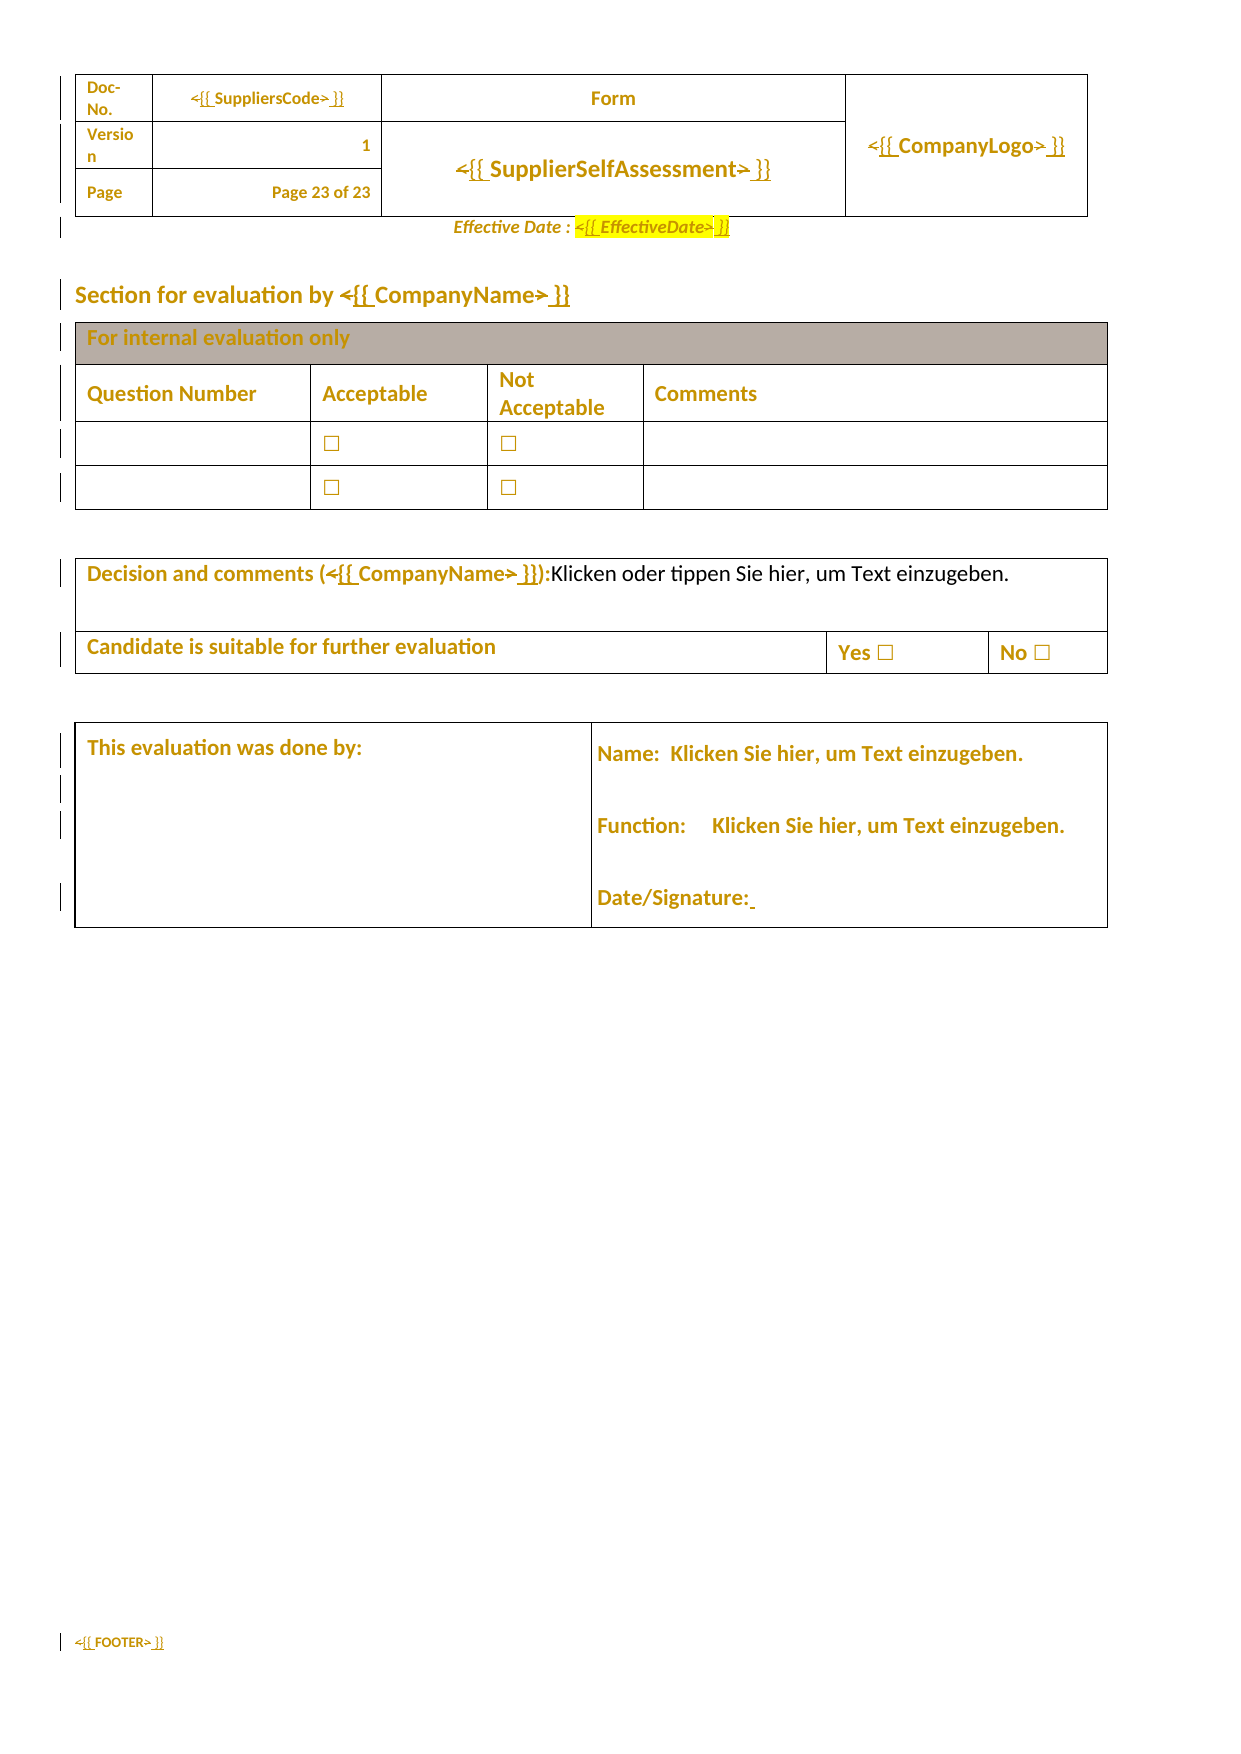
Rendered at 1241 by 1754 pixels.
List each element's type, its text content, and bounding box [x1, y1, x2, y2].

table_cell Yes [827, 632, 988, 673]
table_cell No [989, 632, 1107, 673]
table_cell Acceptable [311, 365, 487, 421]
table_cell Question Number [76, 365, 310, 421]
table_cell [488, 466, 643, 509]
table_header Name: Function: Date/Signature: [592, 723, 1107, 927]
table_cell [76, 422, 310, 465]
table_header This evaluation was done by: [76, 723, 591, 927]
table_header For internal evaluation only [76, 323, 1107, 364]
table_cell Comments [644, 365, 1107, 421]
table_cell [311, 422, 487, 465]
table_cell Candidate is suitable for further evaluation [76, 632, 826, 673]
table_cell [311, 466, 487, 509]
table_cell [644, 422, 1107, 465]
table_header Decision and comments (CompanyName): [76, 559, 1107, 631]
table_cell [644, 466, 1107, 509]
text Section for evaluation by CompanyName [75, 279, 1107, 309]
table_cell [488, 422, 643, 465]
table_cell Not Acceptable [488, 365, 643, 421]
table_cell [76, 466, 310, 509]
